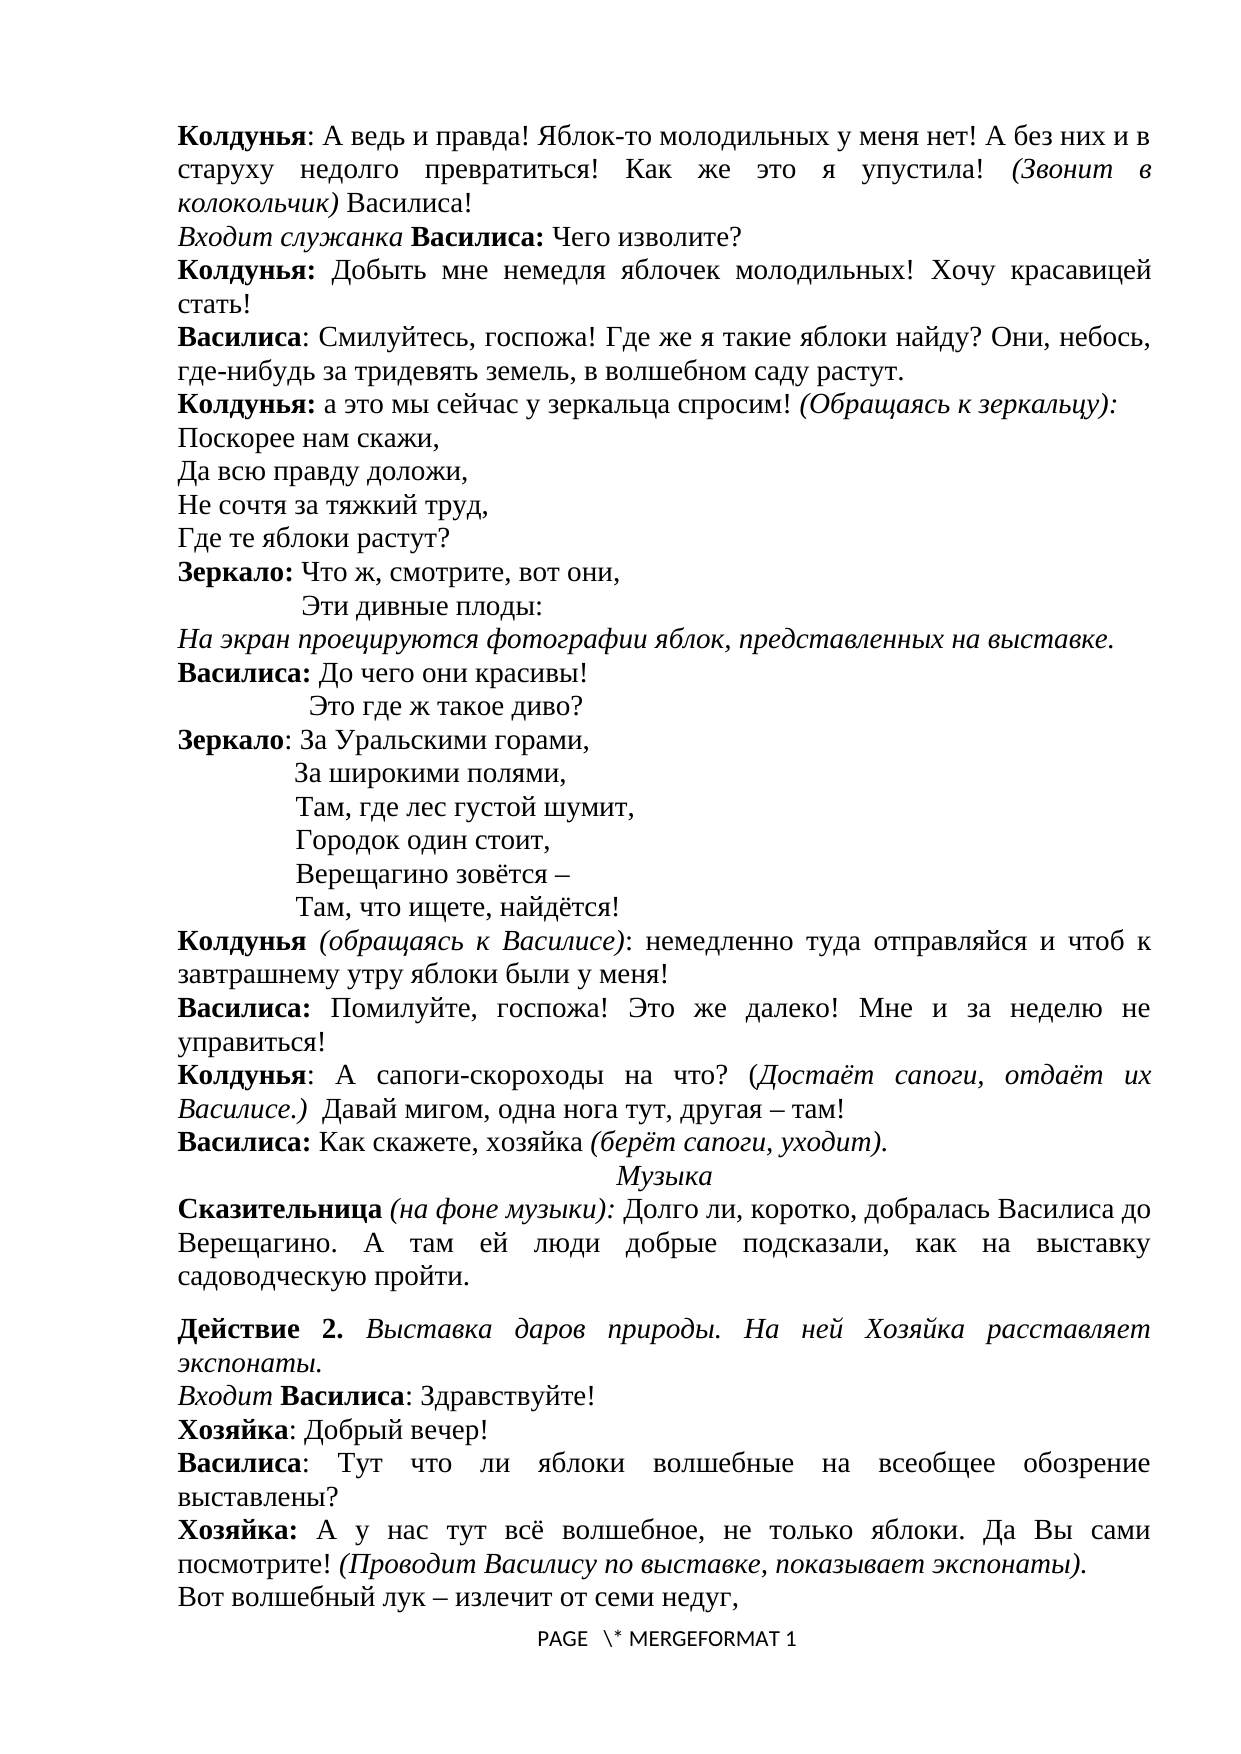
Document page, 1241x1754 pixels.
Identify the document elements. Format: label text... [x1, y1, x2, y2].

text Колдунья: А сапоги-скороходы на что? (Достаёт сапоги, отдаёт их Василисе.) Давай мигом, одна нога тут, другая – там! [177, 1057, 1152, 1124]
text Входит служанка Василиса: Чего изволите? [177, 219, 1152, 252]
text Василиса: Смилуйтесь, госпожа! Где же я такие яблоки найду? Они, небось, где-нибудь за тридевять земель, в волшебном саду растут. [177, 319, 1152, 386]
text Колдунья: а это мы сейчас у зеркальца спросим! (Обращаясь к зеркальцу): [177, 386, 1152, 420]
text Хозяйка: А у нас тут всё волшебное, не только яблоки. Да Вы сами посмотрите! (Проводит Василису по выставке, показывает экспонаты). [177, 1512, 1152, 1579]
text На экран проецируются фотографии яблок, представленных на выставке. [177, 621, 1152, 655]
text Василиса: Как скажете, хозяйка (берёт сапоги, уходит). [177, 1124, 1152, 1158]
text Не сочтя за тяжкий труд, [177, 487, 1152, 521]
text Вот волшебный лук – излечит от семи недуг, [177, 1579, 1152, 1613]
text Да всю правду доложи, [177, 453, 1152, 487]
text Сказительница (на фоне музыки): Долго ли, коротко, добралась Василиса до Верещагино. А там ей люди добрые подсказали, как на выставку садоводческую пройти. [177, 1191, 1152, 1292]
text Зеркало: За Уральскими горами, [177, 722, 1152, 755]
text Колдунья: Добыть мне немедля яблочек молодильных! Хочу красавицей стать! [177, 252, 1152, 319]
text Действие 2. Выставка даров природы. На ней Хозяйка расставляет экспонаты. [177, 1311, 1152, 1378]
text Василиса: До чего они красивы! [177, 655, 1152, 688]
text Где те яблоки растут? [177, 521, 1152, 554]
text Входит Василиса: Здравствуйте! [177, 1378, 1152, 1412]
text Хозяйка: Добрый вечер! [177, 1412, 1152, 1445]
text Это где ж такое диво? [177, 688, 1152, 722]
text Там, где лес густой шумит, [295, 789, 1152, 822]
text Василиса: Тут что ли яблоки волшебные на всеобщее обозрение выставлены? [177, 1445, 1152, 1512]
text Василиса: Помилуйте, госпожа! Это же далеко! Мне и за неделю не управиться! [177, 990, 1152, 1057]
text Зеркало: Что ж, смотрите, вот они, [177, 554, 1152, 588]
text Верещагино зовётся – [295, 856, 1152, 889]
text Колдунья: А ведь и правда! Яблок-то молодильных у меня нет! А без них и в старуху недолго превратиться! Как же это я упустила! (Звонит в колокольчик) Василиса! [177, 118, 1152, 219]
text Музыка [177, 1158, 1152, 1191]
text Там, что ищете, найдётся! [295, 889, 1152, 923]
text Колдунья (обращаясь к Василисе): немедленно туда отправляйся и чтоб к завтрашнему утру яблоки были у меня! [177, 923, 1152, 990]
text За широкими полями, [177, 755, 1152, 789]
text Городок один стоит, [295, 822, 1152, 856]
text Эти дивные плоды: [177, 588, 1152, 621]
text Поскорее нам скажи, [177, 420, 1152, 453]
